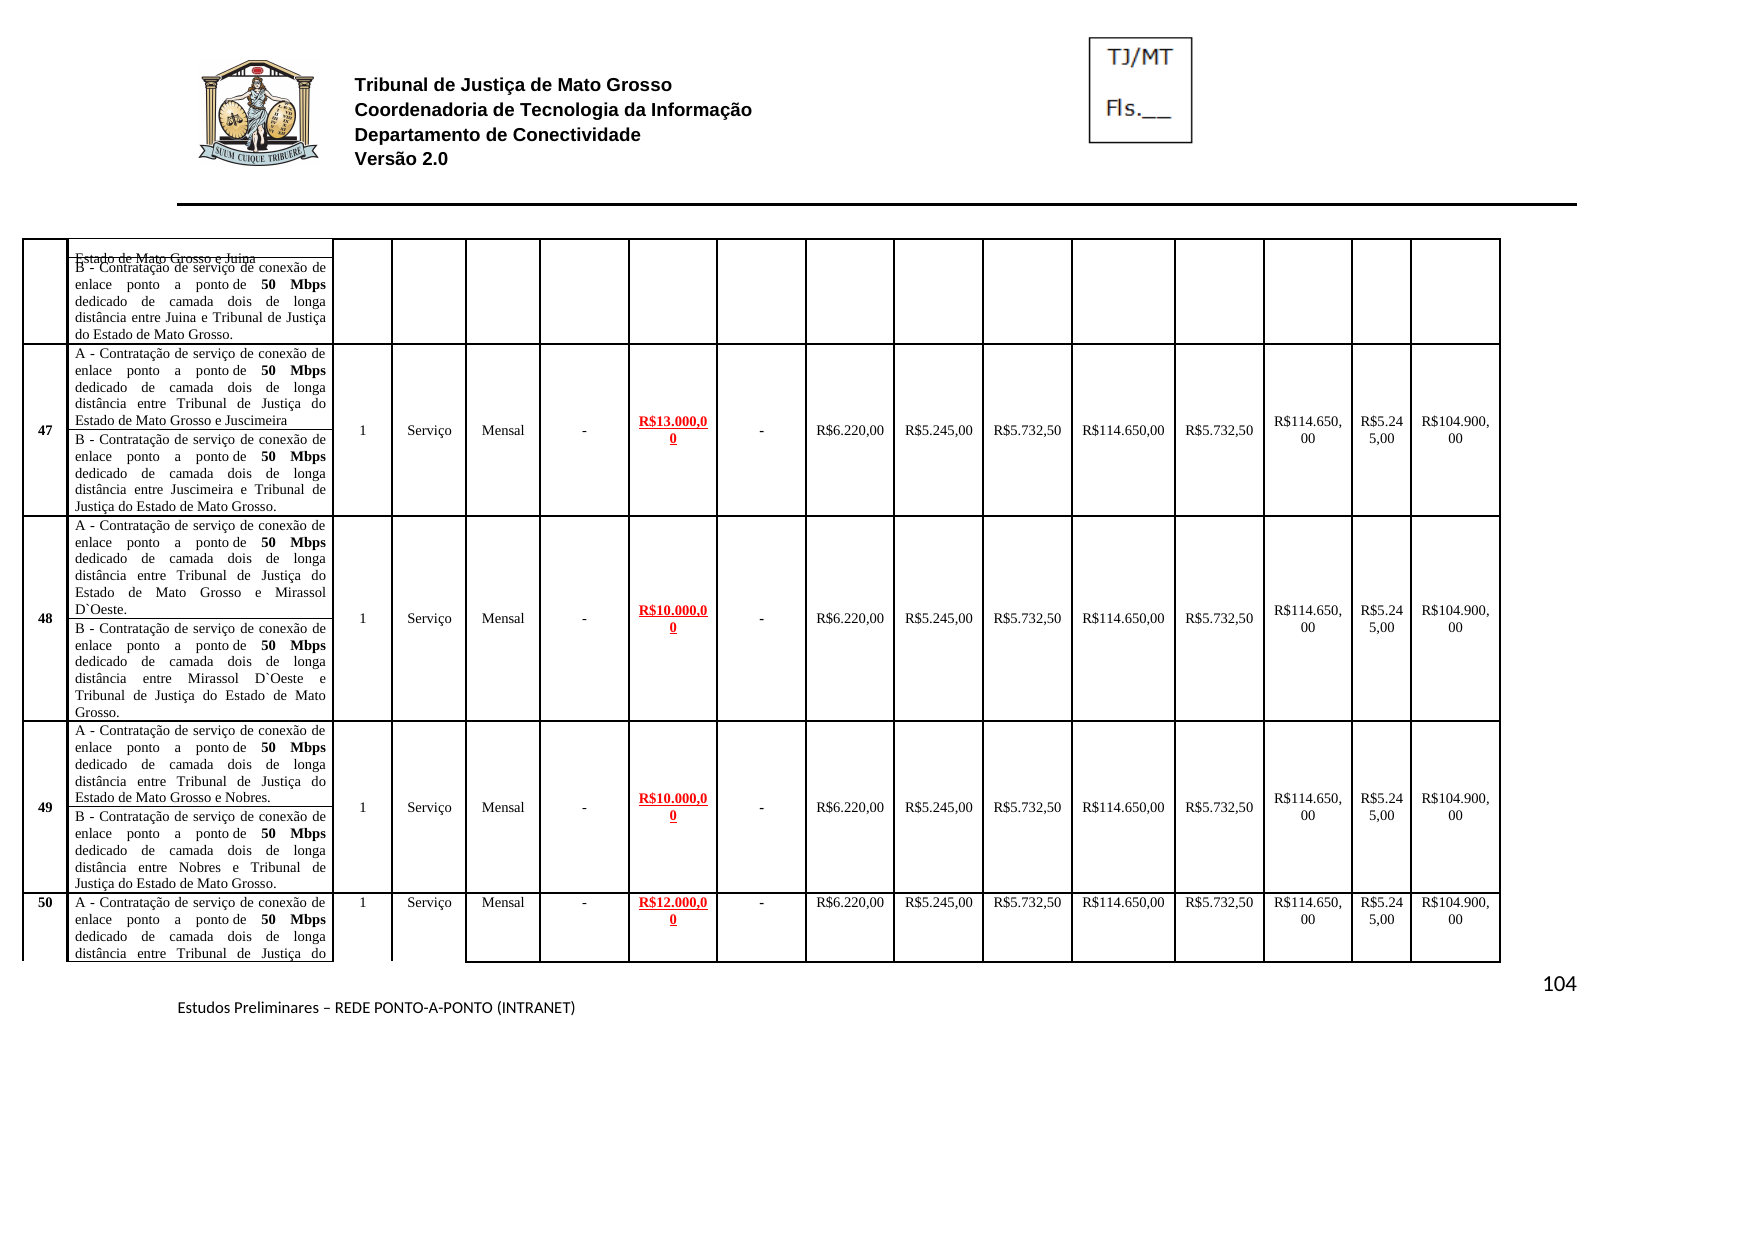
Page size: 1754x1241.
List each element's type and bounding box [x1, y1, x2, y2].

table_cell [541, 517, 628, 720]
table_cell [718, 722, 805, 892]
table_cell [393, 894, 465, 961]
picture [198, 60, 319, 166]
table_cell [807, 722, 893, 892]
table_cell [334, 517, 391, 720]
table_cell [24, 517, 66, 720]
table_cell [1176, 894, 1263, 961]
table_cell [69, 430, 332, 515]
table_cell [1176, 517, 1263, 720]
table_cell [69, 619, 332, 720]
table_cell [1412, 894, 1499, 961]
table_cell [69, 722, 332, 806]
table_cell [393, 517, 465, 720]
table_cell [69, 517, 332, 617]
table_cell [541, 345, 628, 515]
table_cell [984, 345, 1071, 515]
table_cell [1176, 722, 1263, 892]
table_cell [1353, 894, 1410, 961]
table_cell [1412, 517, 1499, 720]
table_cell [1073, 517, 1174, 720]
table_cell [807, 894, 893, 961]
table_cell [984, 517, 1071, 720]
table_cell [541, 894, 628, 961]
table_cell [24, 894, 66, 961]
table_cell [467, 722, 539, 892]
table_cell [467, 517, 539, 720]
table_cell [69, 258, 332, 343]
picture [1085, 36, 1198, 146]
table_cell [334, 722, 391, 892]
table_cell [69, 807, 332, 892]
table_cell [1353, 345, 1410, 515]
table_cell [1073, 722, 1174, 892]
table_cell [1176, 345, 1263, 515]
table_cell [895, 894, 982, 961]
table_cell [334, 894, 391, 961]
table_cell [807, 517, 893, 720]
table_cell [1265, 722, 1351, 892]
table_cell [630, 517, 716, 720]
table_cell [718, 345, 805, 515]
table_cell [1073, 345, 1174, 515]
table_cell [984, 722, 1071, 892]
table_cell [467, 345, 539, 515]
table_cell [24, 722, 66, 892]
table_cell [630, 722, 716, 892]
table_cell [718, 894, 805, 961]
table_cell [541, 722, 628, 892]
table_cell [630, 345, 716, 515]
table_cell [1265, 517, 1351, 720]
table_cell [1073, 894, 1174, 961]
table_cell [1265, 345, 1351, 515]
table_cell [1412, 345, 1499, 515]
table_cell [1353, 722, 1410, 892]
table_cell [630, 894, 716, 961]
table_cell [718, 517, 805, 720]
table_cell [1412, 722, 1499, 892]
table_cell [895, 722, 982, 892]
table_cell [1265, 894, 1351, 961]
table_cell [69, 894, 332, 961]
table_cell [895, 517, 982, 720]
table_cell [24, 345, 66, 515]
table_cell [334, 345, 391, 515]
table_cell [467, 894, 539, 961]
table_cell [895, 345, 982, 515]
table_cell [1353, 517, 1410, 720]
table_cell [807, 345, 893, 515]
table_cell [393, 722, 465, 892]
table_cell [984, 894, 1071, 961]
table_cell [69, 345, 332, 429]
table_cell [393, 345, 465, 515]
